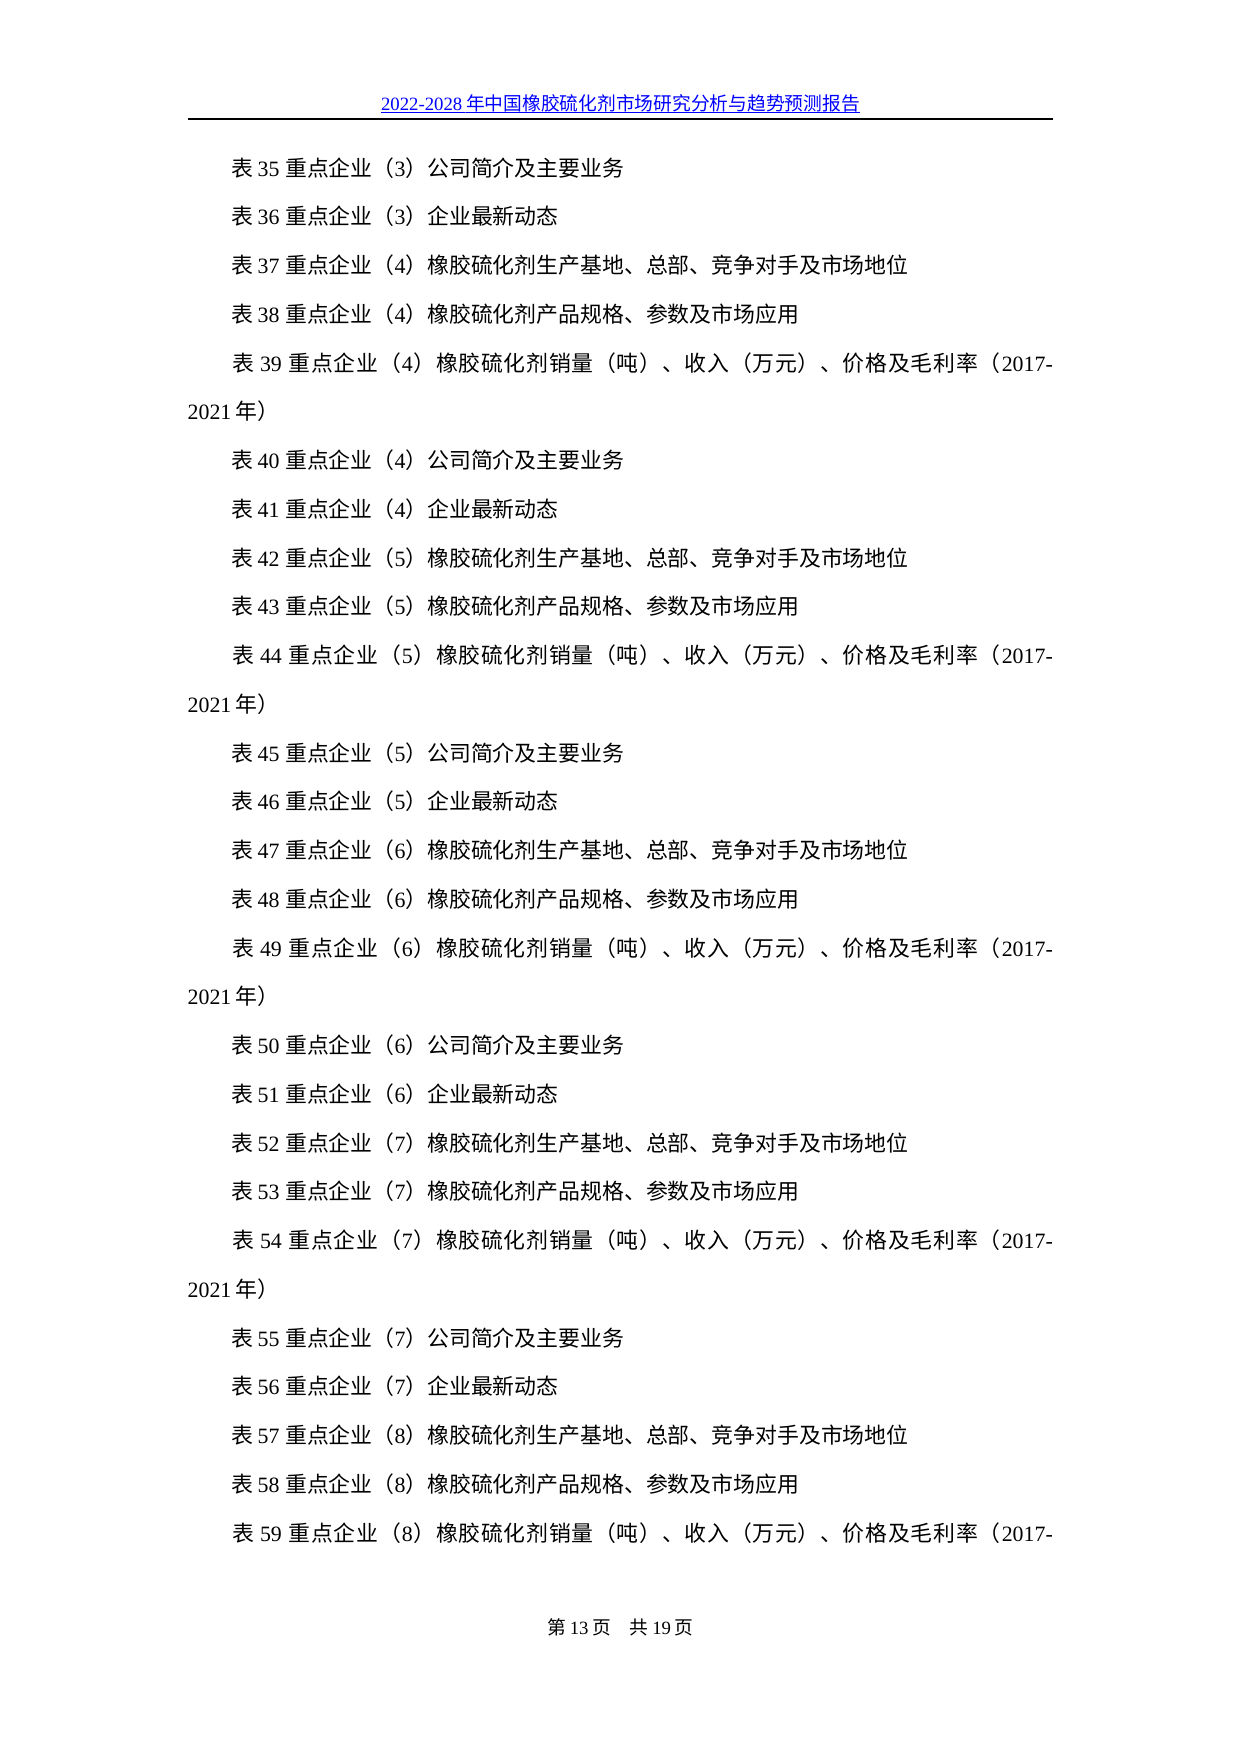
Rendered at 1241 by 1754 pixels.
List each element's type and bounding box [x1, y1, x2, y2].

text [187, 150, 1053, 1548]
